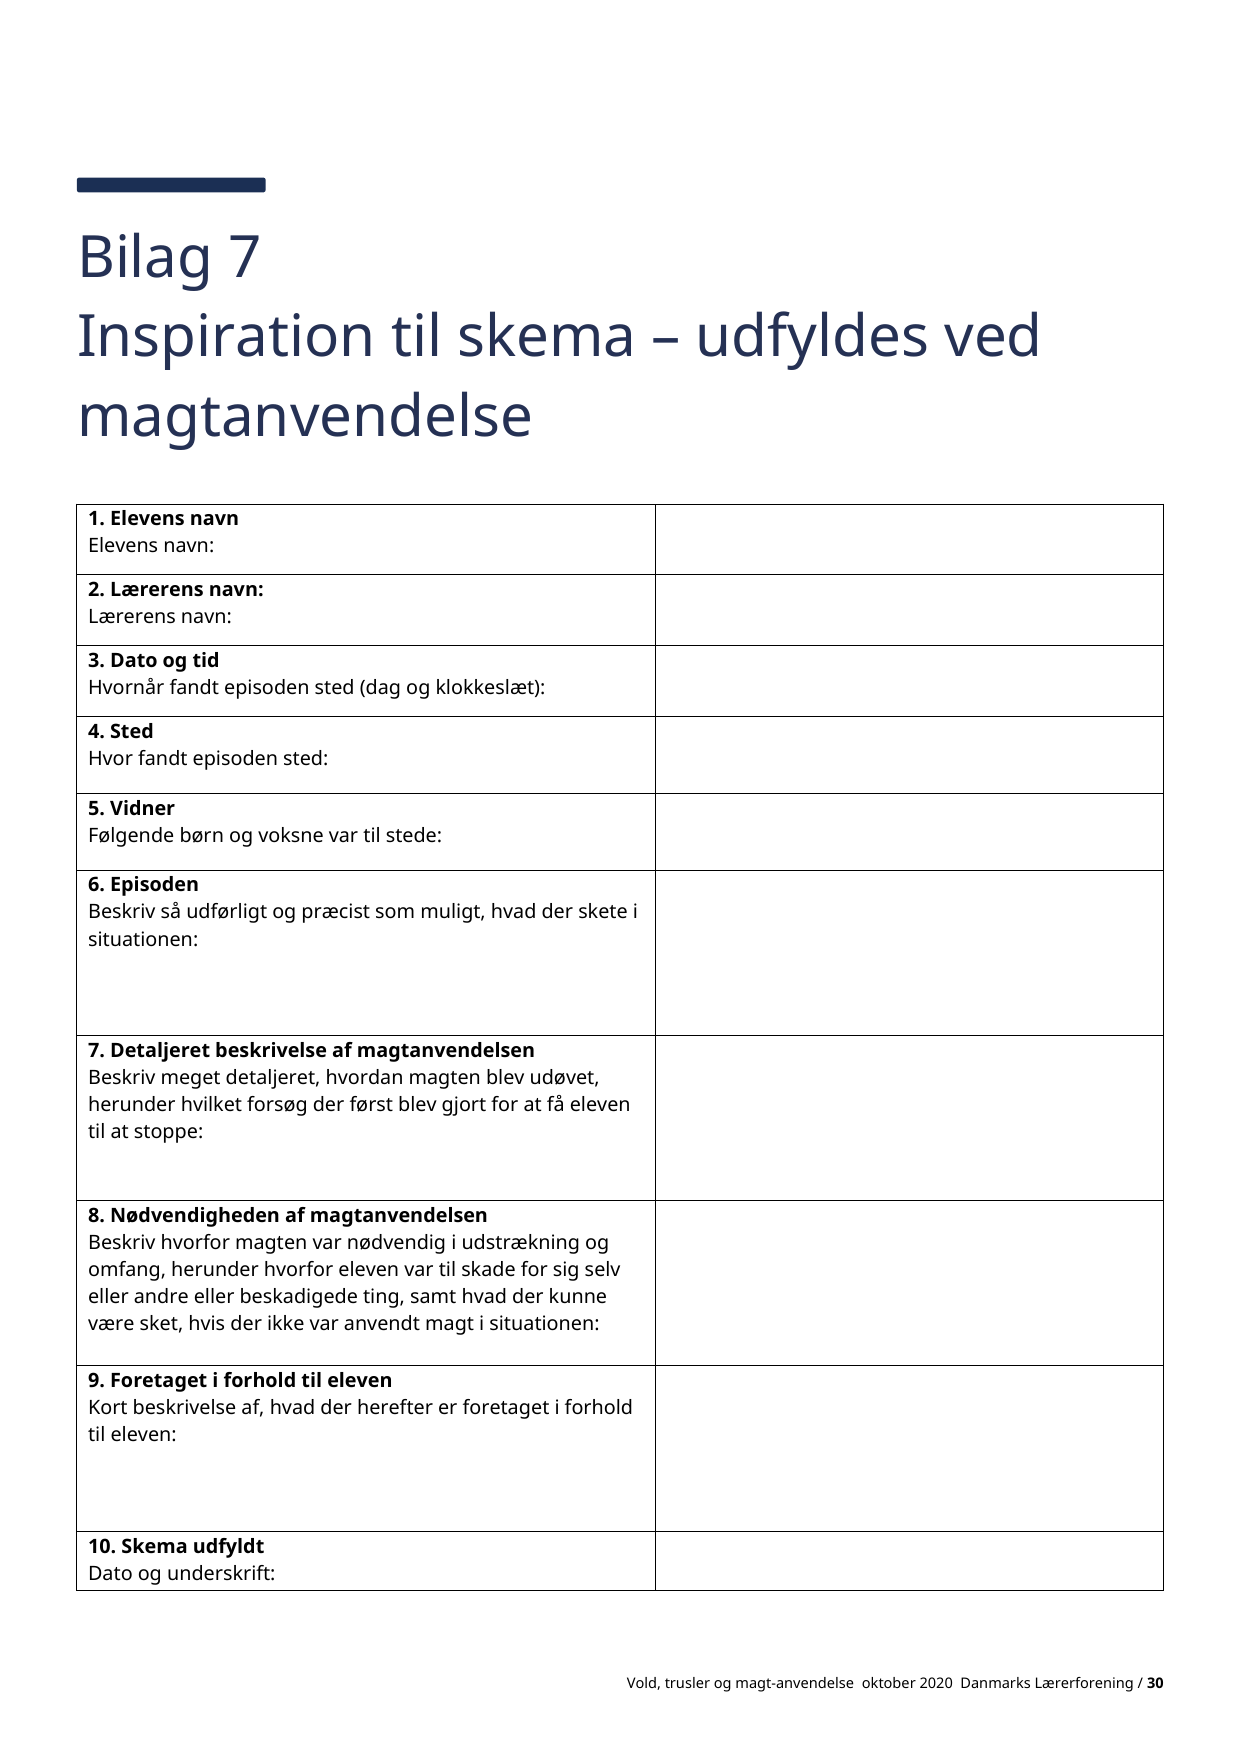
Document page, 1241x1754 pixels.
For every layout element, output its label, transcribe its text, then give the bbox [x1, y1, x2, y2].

table_cell 3. Dato og tid Hvornår fandt episoden sted (dag og klokkeslæt): [77, 646, 655, 716]
table_cell [656, 1366, 1163, 1531]
table_cell [656, 717, 1163, 793]
table_cell [656, 1201, 1163, 1365]
table_cell 7. Detaljeret beskrivelse af magtanvendelsen Beskriv meget detaljeret, hvordan magten blev udøvet, herunder hvilket forsøg der først blev gjort for at få eleven til at stoppe: [77, 1036, 655, 1200]
table_cell [656, 794, 1163, 869]
table_cell 2. Lærerens navn: Lærerens navn: [77, 575, 655, 645]
table_cell 10. Skema udfyldt Dato og underskrift: [77, 1532, 655, 1590]
table_cell 6. Episoden Beskriv så udførligt og præcist som muligt, hvad der skete i situationen: [77, 871, 655, 1035]
table_cell 5. Vidner Følgende børn og voksne var til stede: [77, 794, 655, 869]
table_cell [656, 1036, 1163, 1200]
table_cell [656, 1532, 1163, 1590]
table_cell 8. Nødvendigheden af magtanvendelsen Beskriv hvorfor magten var nødvendig i udstrækning og omfang, herunder hvorfor eleven var til skade for sig selv eller andre eller beskadigede ting, samt hvad der kunne være sket, hvis der ikke var anvendt magt i situationen: [77, 1201, 655, 1365]
table_header Bilag 7 Inspiration til skema – udfyldes ved magtanvendelse [77, 177, 1163, 503]
table_cell 9. Foretaget i forhold til eleven Kort beskrivelse af, hvad der herefter er foretaget i forhold til eleven: [77, 1366, 655, 1531]
table_cell [656, 575, 1163, 645]
table_header 1. Elevens navn Elevens navn: [77, 505, 655, 574]
table_cell 4. Sted Hvor fandt episoden sted: [77, 717, 655, 793]
table_header [656, 505, 1163, 574]
table_cell [656, 646, 1163, 716]
table_cell [656, 871, 1163, 1035]
